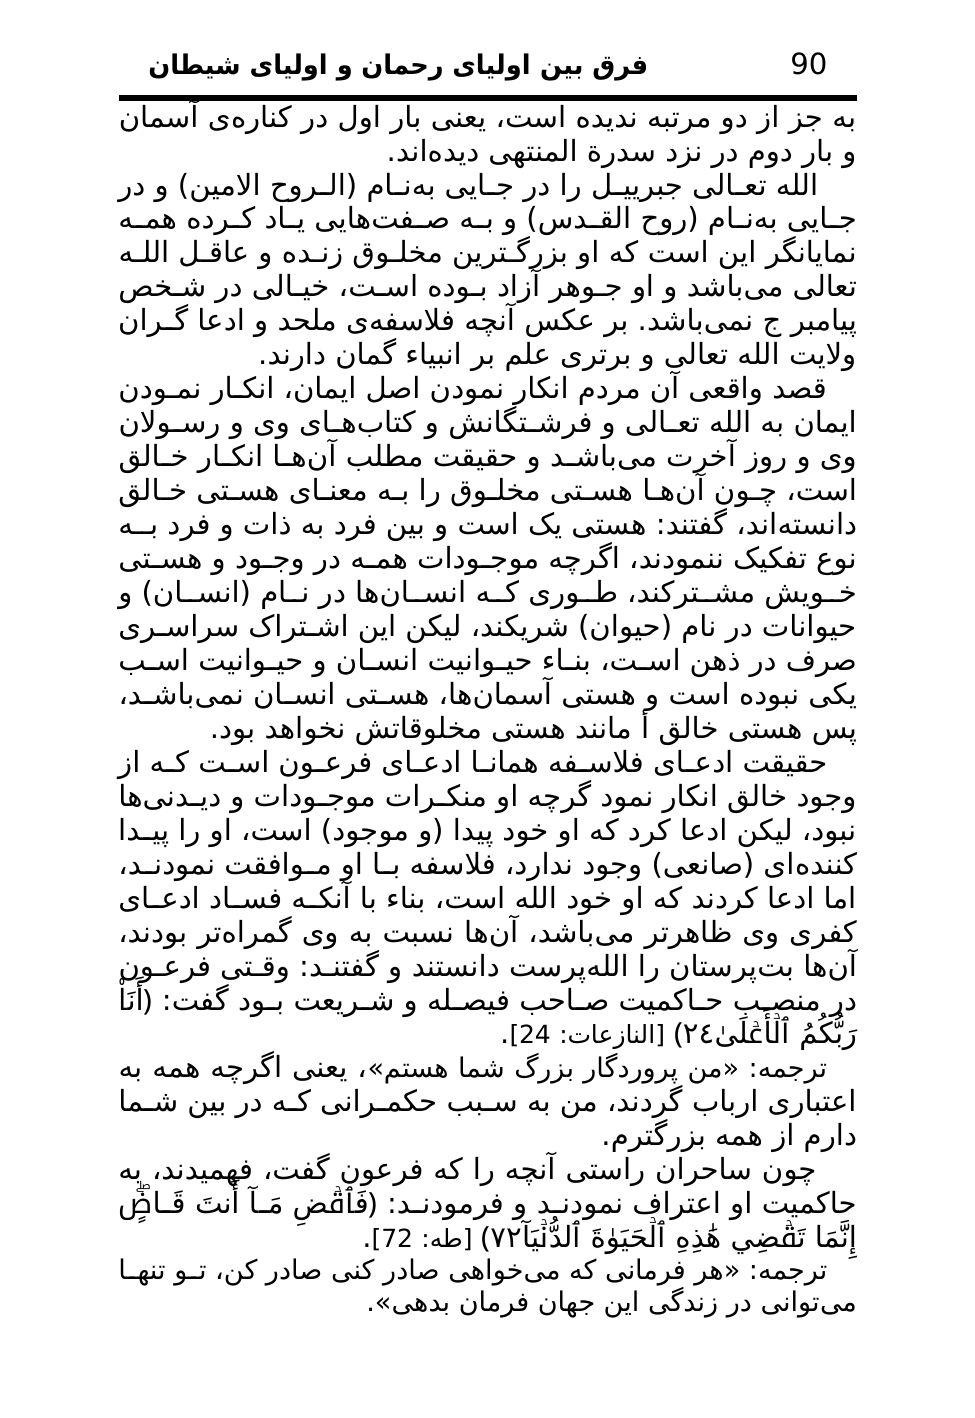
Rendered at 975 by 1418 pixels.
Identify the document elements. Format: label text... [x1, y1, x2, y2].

text ترجمه: «هر فرمانی که می‌خواهی صادر کنی صادر کن، تو تنها می‌توانی در زندگی این جهان فرمان بدهی». [118, 1254, 857, 1318]
text الله تعالی جبرییل را در جایی به‌نام (الروح الامین) و در جایی به‌نام (روح القدس) و به صفت‌هایی یاد کرده همه نمایانگر این است که او بزرگترین مخلوق زنده و عاقل الله ‌تعالی می‌باشد و او جوهر آزاد بوده است، خیالی در شخص پیامبر ج نمی‌باشد. بر عکس آنچه فلاسفه‌ی ملحد و ادعا گران ولایت الله تعالی و برتری علم بر انبیاء گمان دارند. [118, 168, 857, 372]
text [118, 100, 857, 168]
text چون ساحران راستی آنچه را که فرعون گفت، فهمیدند، به حاکمیت او اعتراف نمودند و فرمودند: ﴿فَٱقۡضِ مَآ أَنتَ قَاضٍۖ إِنَّمَا تَقۡضِي هَٰذِهِ ٱلۡحَيَوٰةَ ٱلدُّنۡيَآ٧٢﴾ [طه: 72]. [118, 1153, 857, 1254]
text ترجمه: «من پروردگار بزرگ شما هستم»، یعنی اگرچه همه به اعتباری ارباب گردند، من به سبب حکمرانی که در بین شما دارم از همه بزرگترم. [118, 1051, 857, 1153]
text حقیقت ادعای فلاسفه همانا ادعای فرعون است که از وجود خالق انکار نمود گرچه او منکرات موجودات و دیدنی‌ها نبود، لیکن ادعا کرد که او خود پیدا (و موجود) است، او را پیدا کننده‌ای (صانعی) وجود ندارد، فلاسفه با او موافقت نمودند، اما ادعا کردند که او خود الله است، بناء با آنکه فساد ادعای کفری وی ظاهرتر می‌باشد، آن‌ها نسبت به وی گمراه‌تر بودند، آن‌ها بت‌پرستان را الله‌پرست دانستند و گفتند: وقتی فرعون در منصب حاکمیت صاحب فیصله و شریعت بود گفت: ﴿أَنَا۠ رَبُّكُمُ ٱلۡأَعۡلَىٰ٢٤﴾ [النازعات: 24]. [118, 745, 857, 1051]
text قصد واقعی آن مردم انکار نمودن اصل ایمان، انکار نمودن ایمان به الله تعالی و فرشتگانش و کتاب‌های وی و رسولان وی و روز آخرت می‌باشد و حقیقت مطلب آن‌ها انکار خالق است، چون آن‌ها هستی مخلوق را به معنای هستی خالق دانسته‌اند، گفتند: هستی یک است و بین فرد به ذات و فرد به نوع تفکیک ننمودند، اگرچه موجودات همه در وجود و هستی خویش مشترکند، طوری که انسان‌ها در نام (انسان) و حیوانات در نام (حیوان) شریکند، لیکن این اشتراک سراسری صرف در ذهن است، بناء حیوانیت انسان و حیوانیت اسب یکی نبوده است و هستی آسمان‌ها، هستی انسان نمی‌باشد، پس هستی خالق أ مانند هستی مخلوقاتش نخواهد بود. [118, 372, 857, 745]
